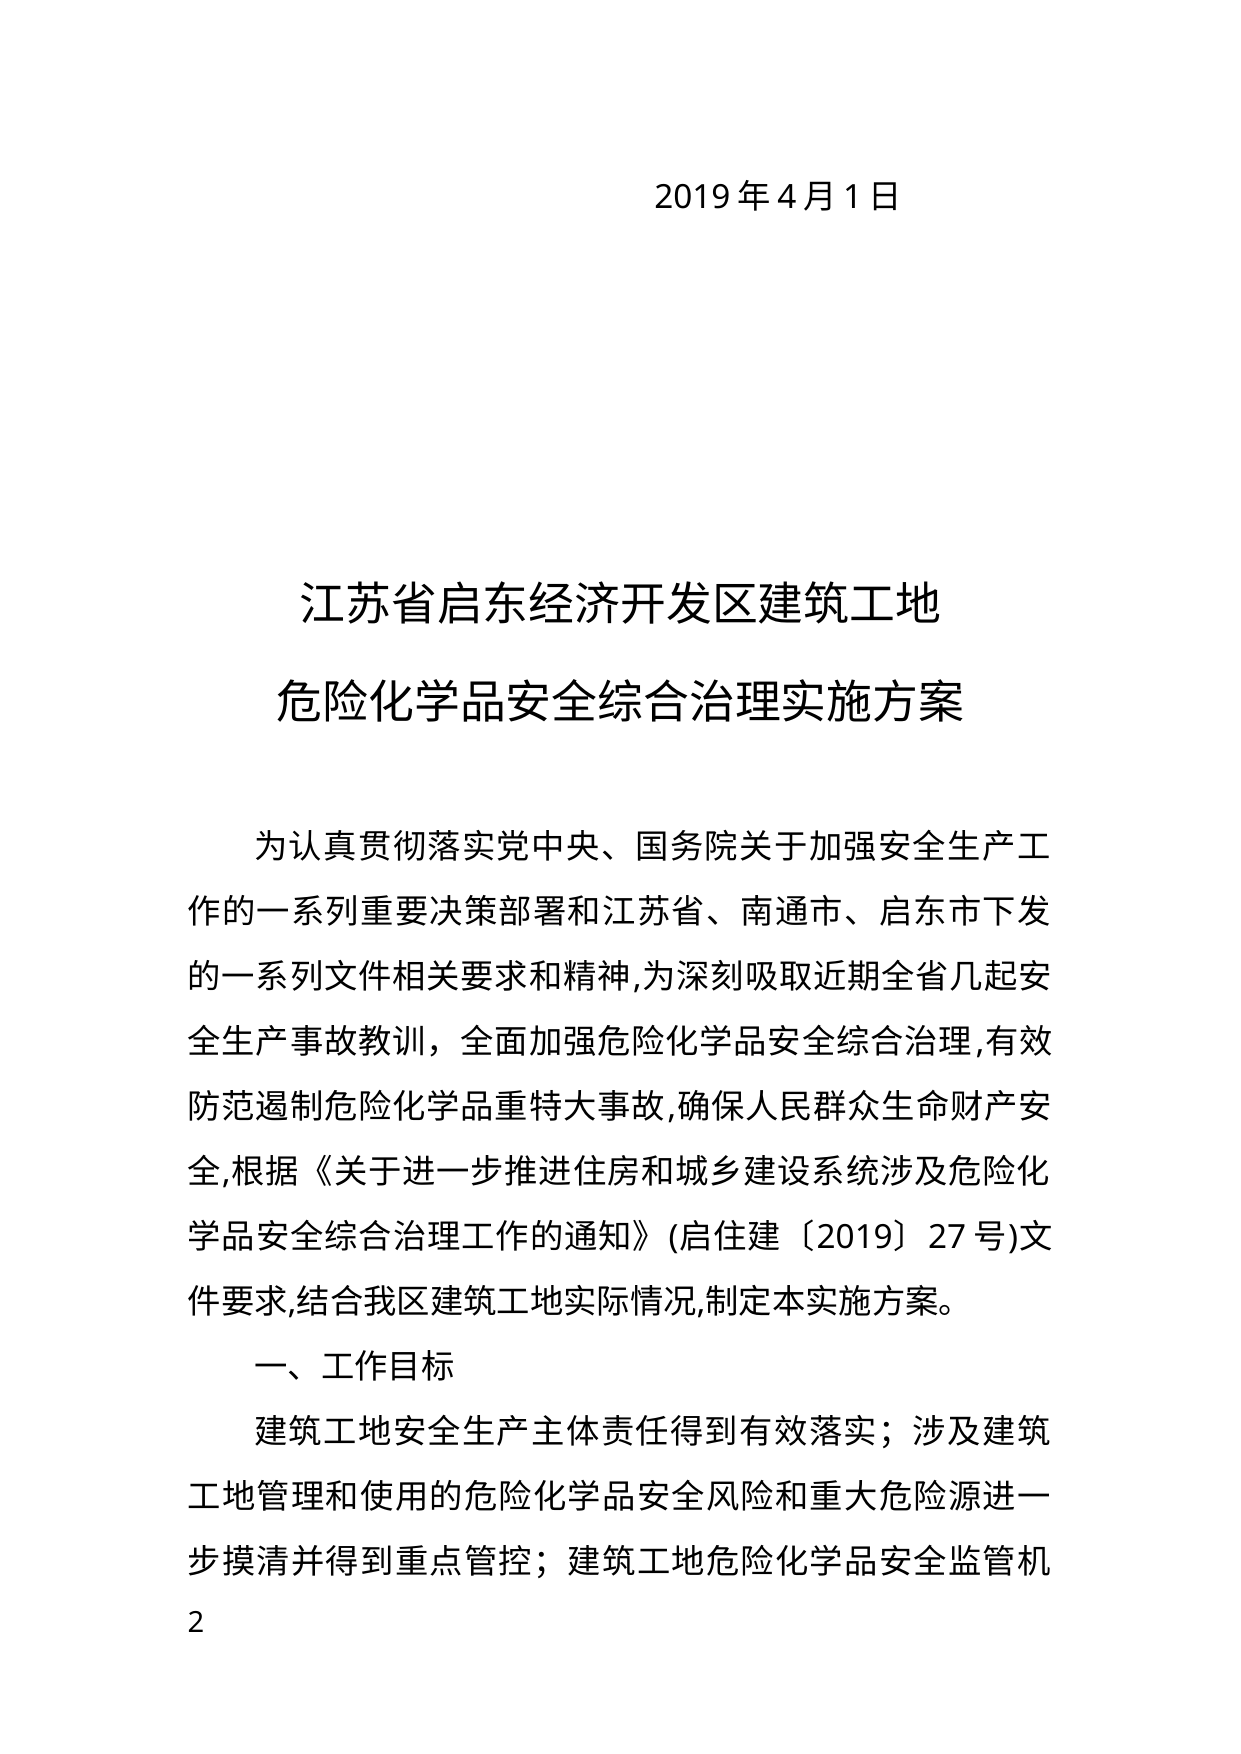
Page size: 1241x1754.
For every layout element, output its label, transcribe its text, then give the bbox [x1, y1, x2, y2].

text 为认真贯彻落实党中央、国务院关于加强安全生产工作的一系列重要决策部署和江苏省、南通市、启东市下发的一系列文件相关要求和精神,为深刻吸取近期全省几起安全生产事故教训，全面加强危险化学品安全综合治理,有效防范遏制危险化学品重特大事故,确保人民群众生命财产安全,根据《关于进一步推进住房和城乡建设系统涉及危险化学品安全综合治理工作的通知》(启住建〔2019〕27号)文件要求,结合我区建筑工地实际情况,制定本实施方案。 [187, 812, 1053, 1332]
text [187, 1397, 1053, 1592]
text 江苏省启东经济开发区建筑工地 [187, 552, 1053, 649]
text 2019年4月1日 [187, 162, 1053, 227]
text 一、工作目标 [187, 1332, 1053, 1397]
text 危险化学品安全综合治理实施方案 [187, 649, 1053, 747]
